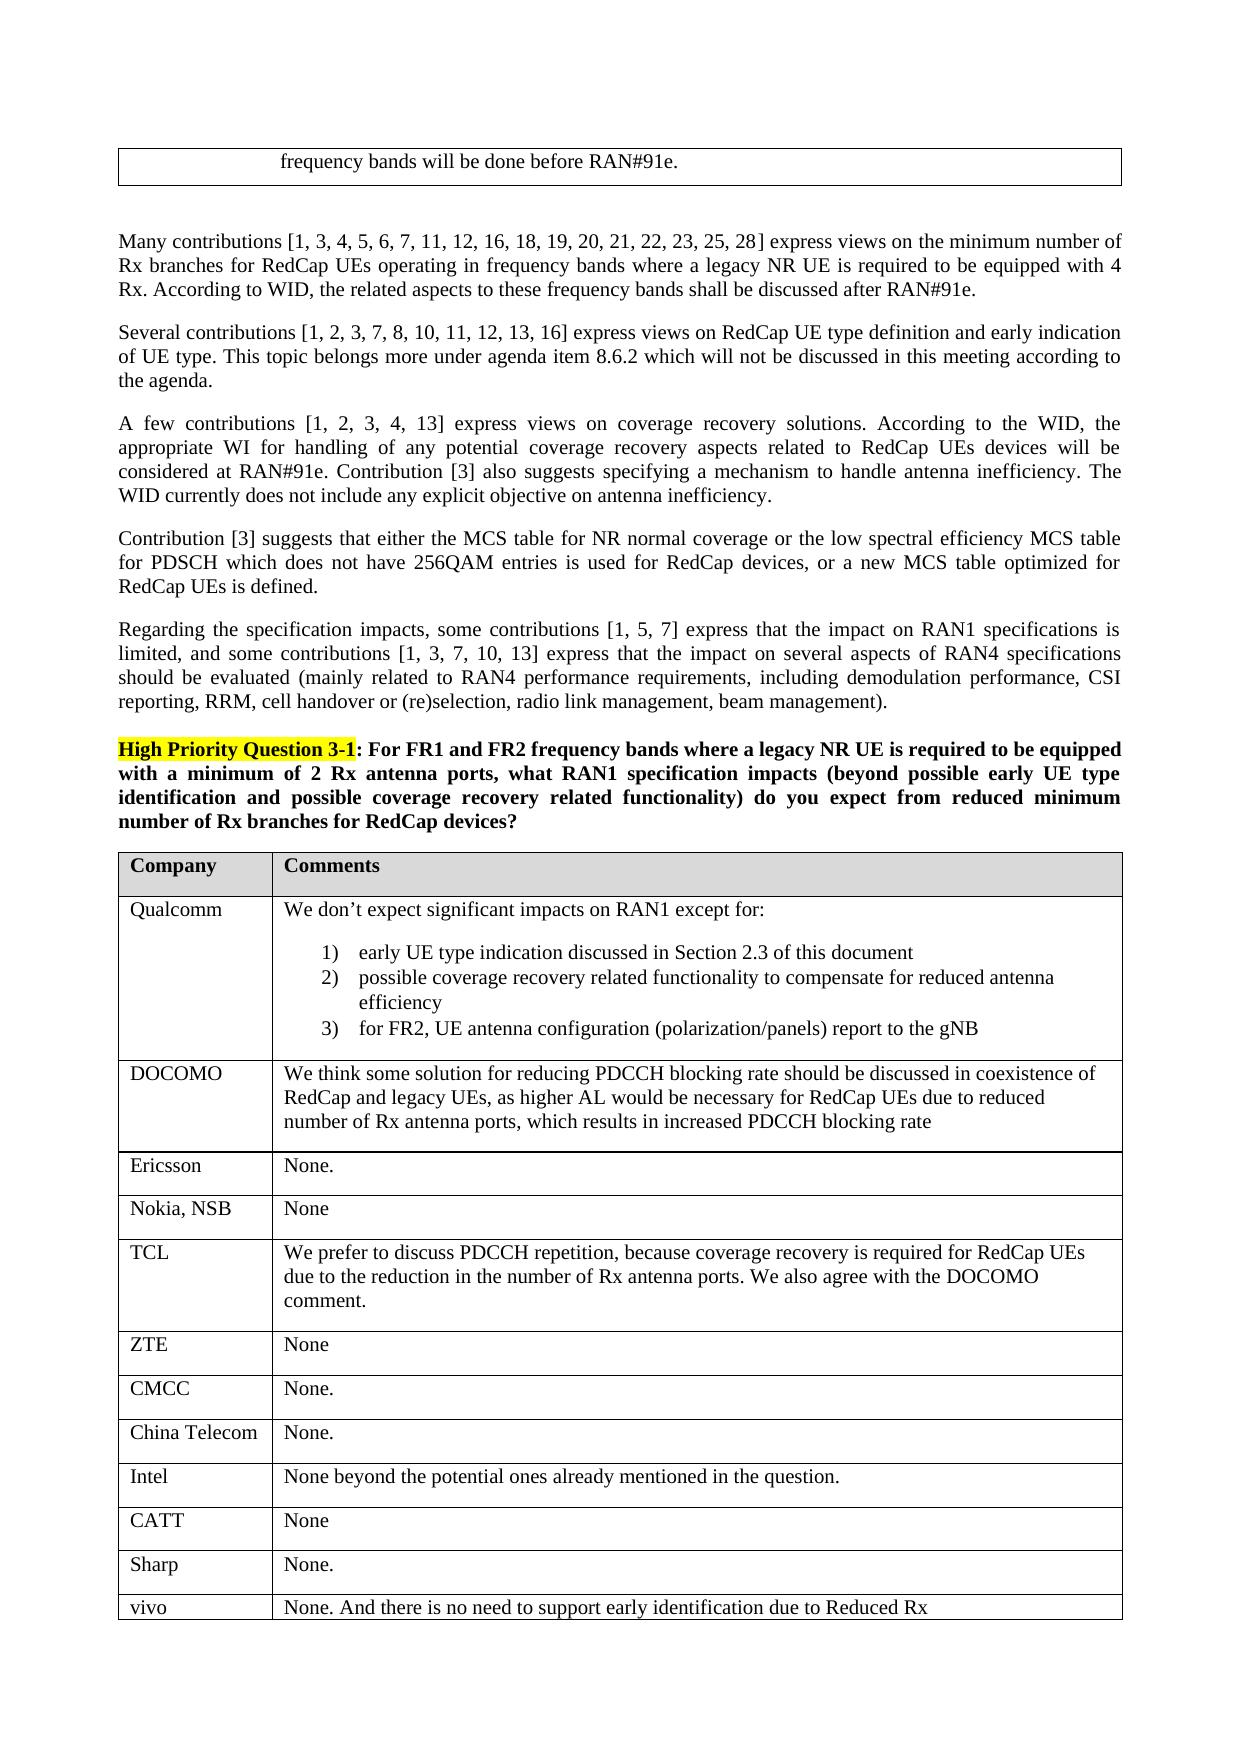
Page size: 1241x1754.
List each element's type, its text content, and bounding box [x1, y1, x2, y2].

table_cell None beyond the potential ones already mentioned in the question. [273, 1464, 1122, 1507]
table_header Company [119, 853, 272, 896]
table_cell vivo [119, 1595, 272, 1619]
table_cell Intel [119, 1464, 272, 1507]
table_cell Ericsson [119, 1153, 272, 1195]
table_cell None. [273, 1376, 1122, 1419]
table_cell DOCOMO [119, 1061, 272, 1151]
table_cell Nokia, NSB [119, 1196, 272, 1239]
table_cell ZTE [119, 1332, 272, 1375]
text Many contributions [1, 3, 4, 5, 6, 7, 11, 12, 16, 18, 19, 20, 21, 22, 23, 25, 28] express views on the minimum number of Rx branches for RedCap UEs operating in frequency bands where a legacy NR UE is required to be equipped with 4 Rx. According to WID, the related aspects to these frequency bands shall be discussed after RAN#91e. [118, 229, 1122, 301]
table_cell None. [273, 1551, 1122, 1594]
text High Priority Question 3-1: For FR1 and FR2 frequency bands where a legacy NR UE is required to be equipped with a minimum of 2 Rx antenna ports, what RAN1 specification impacts (beyond possible early UE type identification and possible coverage recovery related functionality) do you expect from reduced minimum number of Rx branches for RedCap devices? [118, 737, 1122, 833]
table_cell China Telecom [119, 1420, 272, 1463]
table_cell Qualcomm [119, 897, 272, 1059]
text Regarding the specification impacts, some contributions [1, 5, 7] express that the impact on RAN1 specifications is limited, and some contributions [1, 3, 7, 10, 13] express that the impact on several aspects of RAN4 specifications should be evaluated (mainly related to RAN4 performance requirements, including demodulation performance, CSI reporting, RRM, cell handover or (re)selection, radio link management, beam management). [118, 617, 1122, 713]
text Contribution [3] suggests that either the MCS table for NR normal coverage or the low spectral efficiency MCS table for PDSCH which does not have 256QAM entries is used for RedCap devices, or a new MCS table optimized for RedCap UEs is defined. [118, 526, 1122, 598]
table_cell CMCC [119, 1376, 272, 1419]
table_cell None. [273, 1420, 1122, 1463]
table_cell None. [273, 1153, 1122, 1195]
table_header Comments [273, 853, 1122, 896]
table_cell None [273, 1196, 1122, 1239]
table_cell Sharp [119, 1551, 272, 1594]
table_cell TCL [119, 1240, 272, 1331]
text Several contributions [1, 2, 3, 7, 8, 10, 11, 12, 13, 16] express views on RedCap UE type definition and early indication of UE type. This topic belongs more under agenda item 8.6.2 which will not be discussed in this meeting according to the agenda. [118, 320, 1122, 392]
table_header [119, 149, 1121, 185]
table_cell None [273, 1332, 1122, 1375]
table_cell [273, 1595, 1122, 1619]
text A few contributions [1, 2, 3, 4, 13] express views on coverage recovery solutions. According to the WID, the appropriate WI for handling of any potential coverage recovery aspects related to RedCap UEs devices will be considered at RAN#91e. Contribution [3] also suggests specifying a mechanism to handle antenna inefficiency. The WID currently does not include any explicit objective on antenna inefficiency. [118, 411, 1122, 507]
table_cell We think some solution for reducing PDCCH blocking rate should be discussed in coexistence of RedCap and legacy UEs, as higher AL would be necessary for RedCap UEs due to reduced number of Rx antenna ports, which results in increased PDCCH blocking rate [273, 1061, 1122, 1151]
table_cell We don’t expect significant impacts on RAN1 except for: early UE type indication discussed in Section 2.3 of this document possible coverage recovery related functionality to compensate for reduced antenna efficiency for FR2, UE antenna configuration (polarization/panels) report to the gNB [273, 897, 1122, 1059]
table_cell CATT [119, 1508, 272, 1550]
table_cell We prefer to discuss PDCCH repetition, because coverage recovery is required for RedCap UEs due to the reduction in the number of Rx antenna ports. We also agree with the DOCOMO comment. [273, 1240, 1122, 1331]
table_cell None [273, 1508, 1122, 1550]
